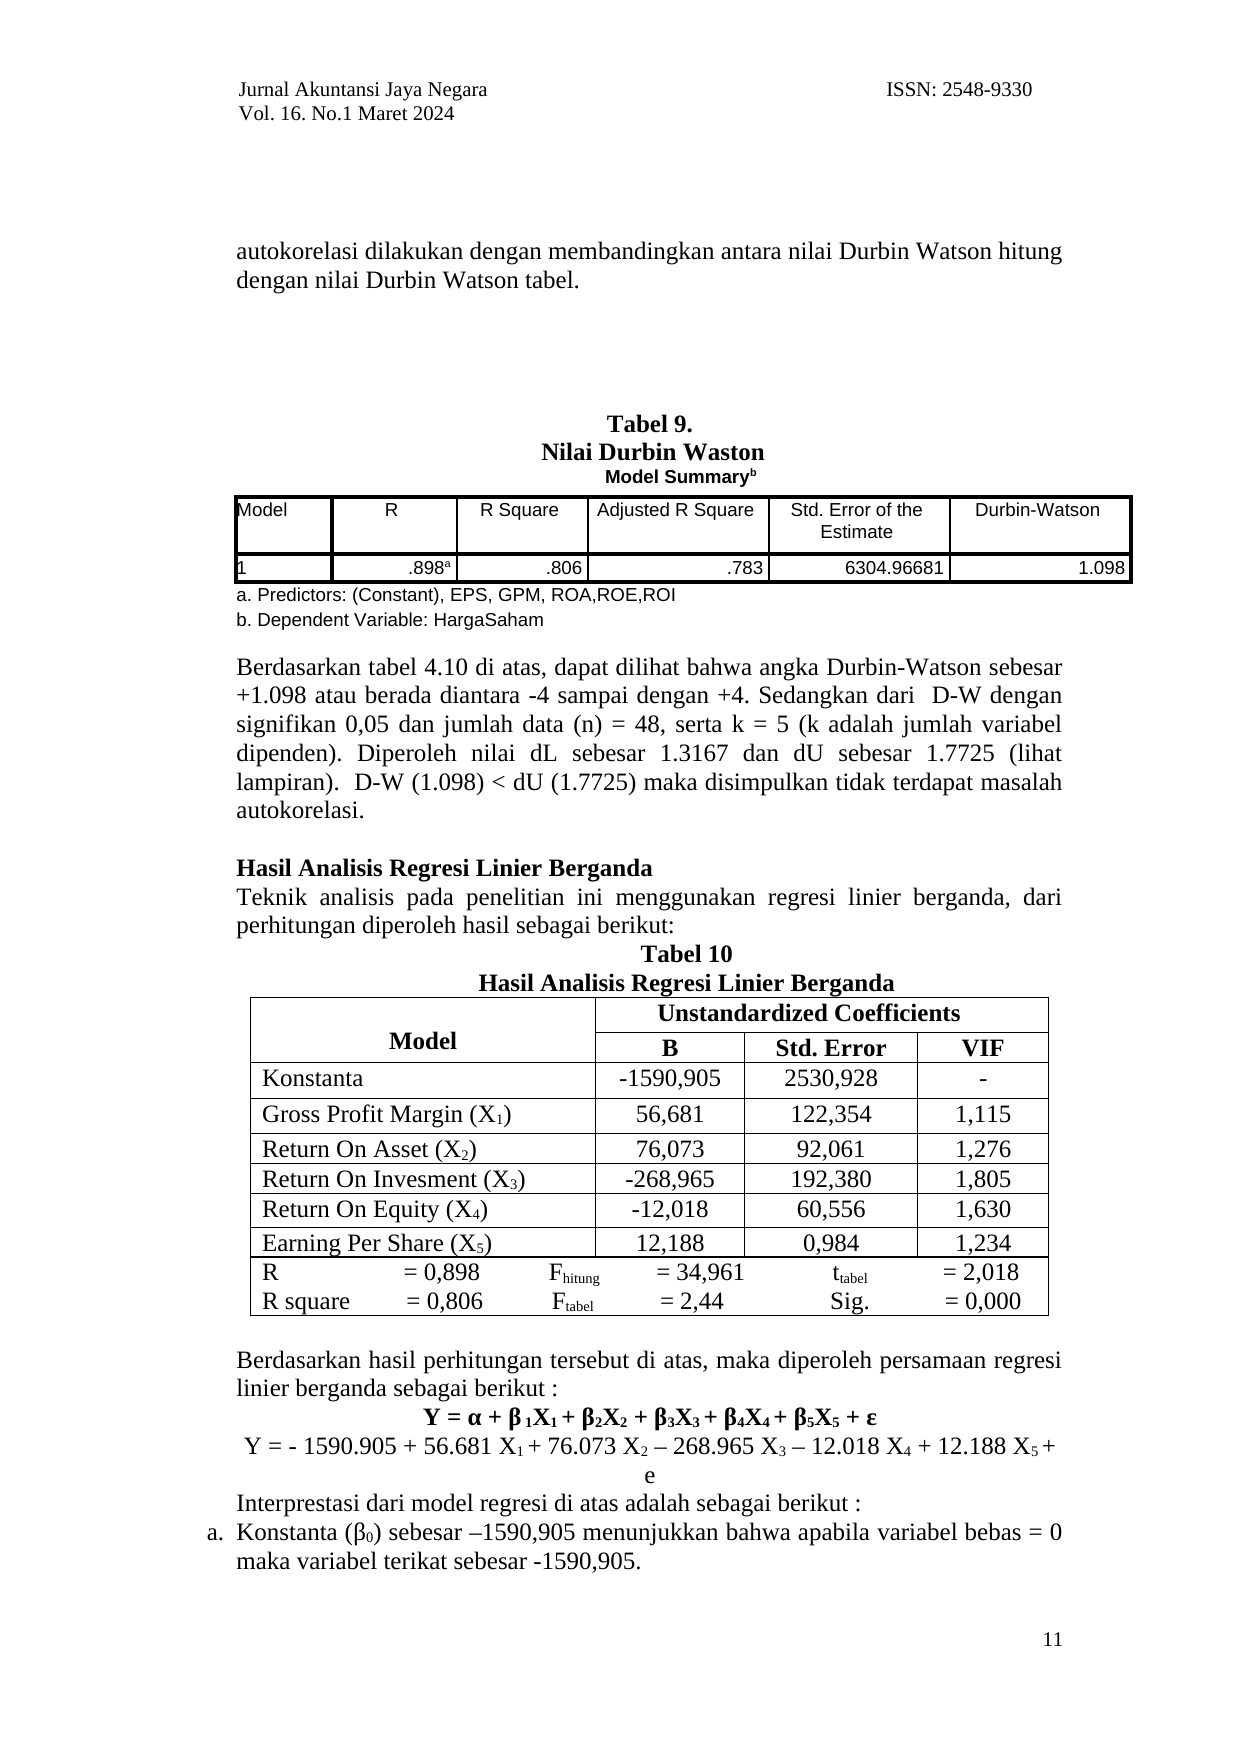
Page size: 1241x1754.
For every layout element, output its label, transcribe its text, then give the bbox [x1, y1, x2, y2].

table_cell Return On Equity (X4) [251, 1194, 595, 1227]
table_cell Std. Error [745, 1033, 917, 1062]
table_cell 12,188 [596, 1228, 744, 1256]
table_cell 1,234 [918, 1228, 1048, 1256]
table_cell Model [238, 499, 330, 552]
list Hasil Analisis Regresi Linier Berganda [310, 968, 1063, 997]
table_header Model [251, 998, 595, 1062]
table_cell VIF [918, 1033, 1048, 1062]
table_cell 92,061 [745, 1134, 917, 1163]
table_header [917, 998, 1048, 1032]
table_cell .783 [589, 556, 768, 580]
table_cell -12,018 [596, 1194, 744, 1227]
table_cell R [334, 499, 456, 552]
table_cell 76,073 [596, 1134, 744, 1163]
table_cell Adjusted R Square [589, 499, 768, 552]
table_cell Earning Per Share (X5) [251, 1228, 595, 1256]
table_cell 6304.96681 [770, 556, 949, 580]
table_cell 1 [238, 556, 330, 580]
table_cell 60,556 [745, 1194, 917, 1227]
table_cell Durbin-Watson [951, 499, 1129, 552]
list Berdasarkan hasil perhitungan tersebut di atas, maka diperoleh persamaan regresi linier berganda sebagai berikut : [236, 1345, 1063, 1402]
list Teknik analisis pada penelitian ini menggunakan regresi linier berganda, dari perhitungan diperoleh hasil sebagai berikut: [236, 882, 1063, 939]
table_cell 1,630 [918, 1194, 1048, 1227]
table_cell B [596, 1033, 744, 1062]
list Tabel 10 [310, 939, 1063, 968]
table_cell 1,805 [918, 1164, 1048, 1193]
table_cell Return On Invesment (X3) [251, 1164, 595, 1193]
table_cell - [918, 1063, 1048, 1098]
table_header Model Summaryb [236, 466, 1131, 495]
list Konstanta (β0) sebesar –1590,905 menunjukkan bahwa apabila variabel bebas = 0 maka variabel terikat sebesar -1590,905. [207, 1517, 1063, 1575]
table_cell 192,380 [745, 1164, 917, 1193]
table_cell Return On Asset (X2) [251, 1134, 595, 1163]
text Hasil Analisis Regresi Linier Berganda [236, 853, 1063, 882]
text Nilai Durbin Waston [236, 437, 1063, 466]
table_cell .806 [458, 556, 587, 580]
table_cell 2530,928 [745, 1063, 917, 1098]
table_cell Konstanta [251, 1063, 595, 1098]
text Y = - 1590.905 + 56.681 X1 + 76.073 X2 – 268.965 X3 – 12.018 X4 + 12.188 X5 + e [236, 1431, 1063, 1488]
table_header Unstandardized Coefficients [596, 998, 917, 1032]
table_cell a. Predictors: (Constant), EPS, GPM, ROA,ROE,ROI [236, 584, 1131, 608]
text Y = α + β 1X1 + β2X2 + β3X3 + β4X4 + β5X5 + ε [236, 1402, 1063, 1431]
table_cell 1,115 [918, 1099, 1048, 1133]
table_cell R = 0,898 Fhitung = 34,961 ttabel = 2,018 R square = 0,806 Ftabel = 2,44 Sig. = 0,000 [251, 1258, 1048, 1315]
table_cell .898a [334, 556, 456, 580]
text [236, 236, 1063, 294]
table_cell 1,276 [918, 1134, 1048, 1163]
table_cell R Square [458, 499, 587, 552]
table_cell 56,681 [596, 1099, 744, 1133]
table_cell 122,354 [745, 1099, 917, 1133]
list Interprestasi dari model regresi di atas adalah sebagai berikut : [236, 1488, 1063, 1517]
table_cell b. Dependent Variable: HargaSaham [236, 609, 1131, 652]
table_cell -268,965 [596, 1164, 744, 1193]
text Tabel 9. [236, 409, 1063, 437]
table_cell 0,984 [745, 1228, 917, 1256]
table_cell Gross Profit Margin (X1) [251, 1099, 595, 1133]
table_cell 1.098 [951, 556, 1129, 580]
text Berdasarkan tabel 4.10 di atas, dapat dilihat bahwa angka Durbin-Watson sebesar +1.098 atau berada diantara -4 sampai dengan +4. Sedangkan dari D-W dengan signifikan 0,05 dan jumlah data (n) = 48, serta k = 5 (k adalah jumlah variabel dipenden). Diperoleh nilai dL sebesar 1.3167 dan dU sebesar 1.7725 (lihat lampiran). D-W (1.098) < dU (1.7725) maka disimpulkan tidak terdapat masalah autokorelasi. [236, 652, 1063, 824]
table_cell Std. Error of the Estimate [770, 499, 949, 552]
table_cell -1590,905 [596, 1063, 744, 1098]
